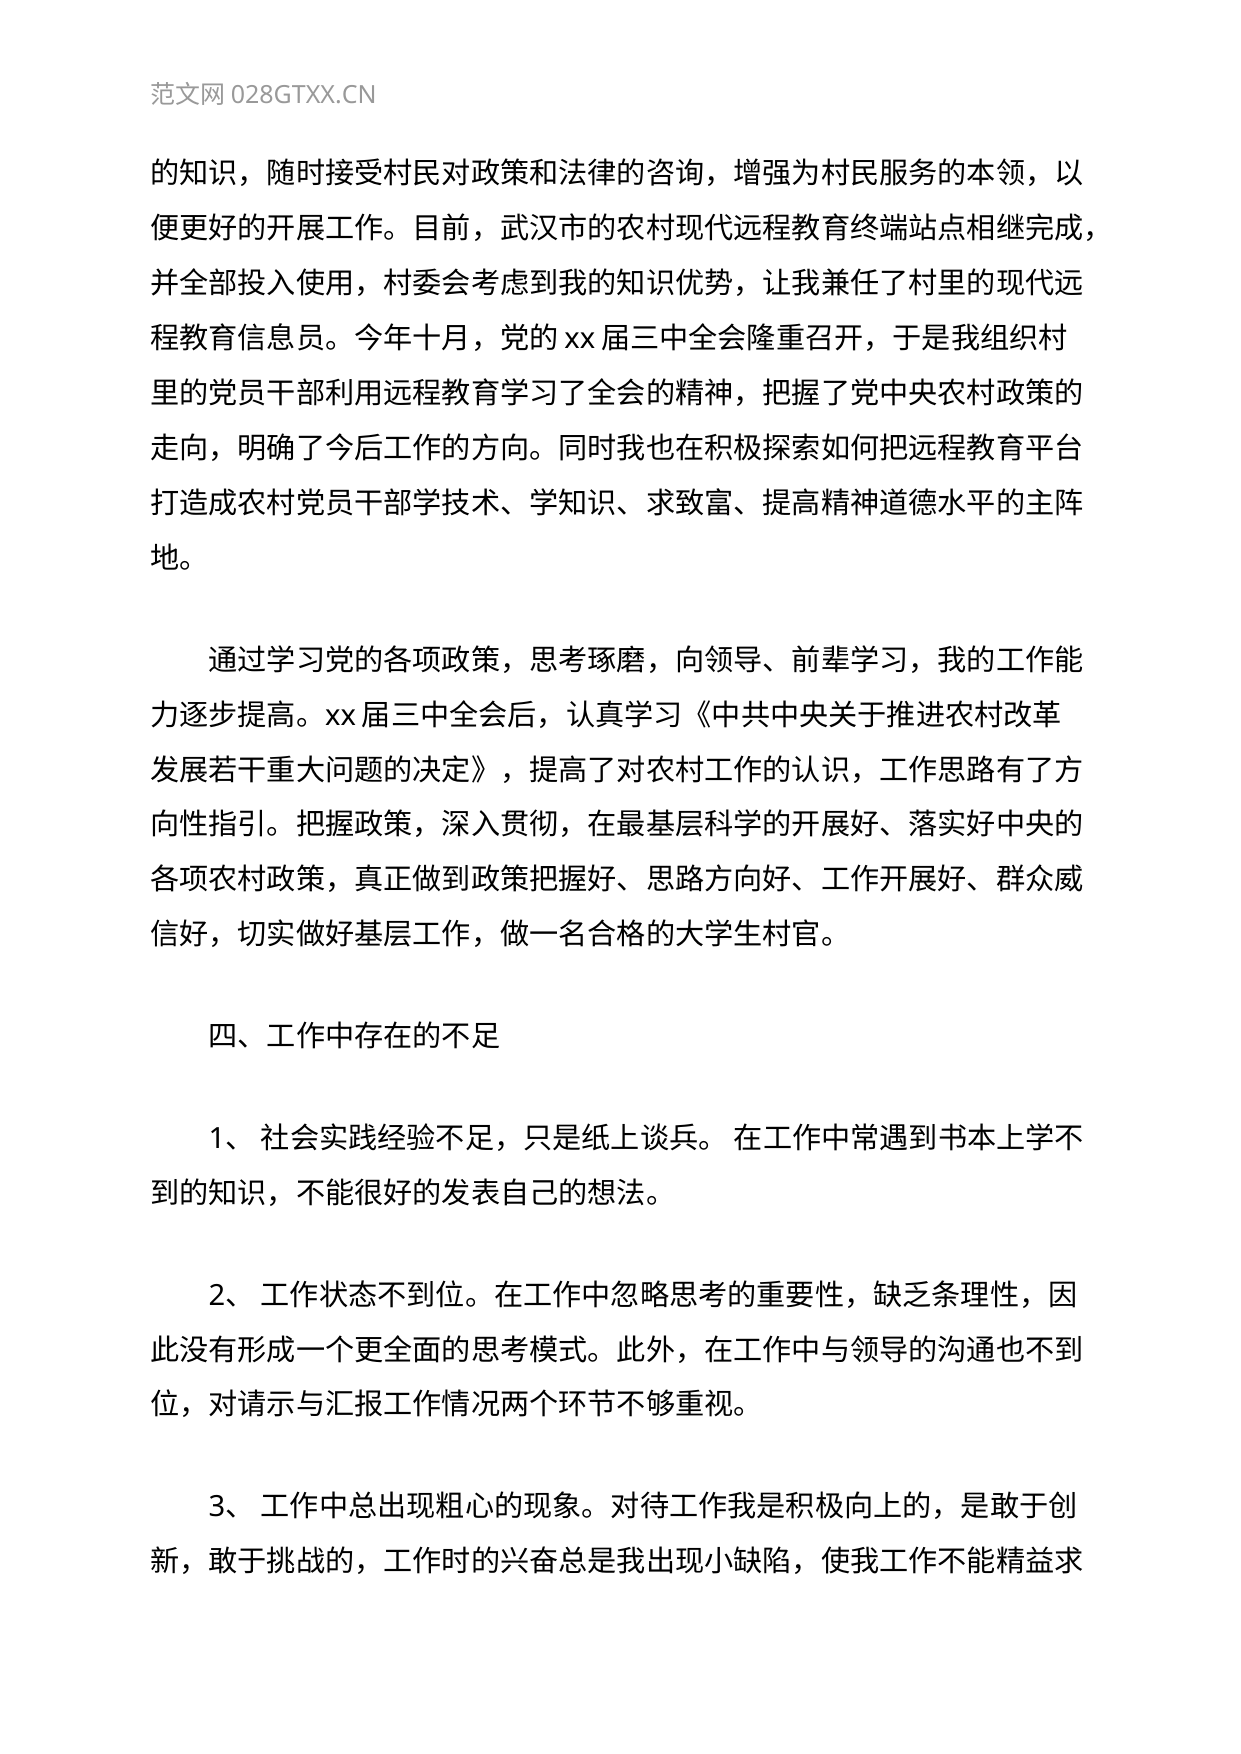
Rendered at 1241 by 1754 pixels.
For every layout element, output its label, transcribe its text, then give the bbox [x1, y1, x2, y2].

text 1、 社会实践经验不足，只是纸上谈兵。 在工作中常遇到书本上学不到的知识，不能很好的发表自己的想法。 [150, 1114, 1090, 1212]
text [150, 150, 1090, 577]
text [150, 1483, 1090, 1580]
text 通过学习党的各项政策，思考琢磨，向领导、前辈学习，我的工作能力逐步提高。xx届三中全会后，认真学习《中共中央关于推进农村改革发展若干重大问题的决定》，提高了对农村工作的认识，工作思路有了方向性指引。把握政策，深入贯彻，在最基层科学的开展好、落实好中央的各项农村政策，真正做到政策把握好、思路方向好、工作开展好、群众威信好，切实做好基层工作，做一名合格的大学生村官。 [150, 636, 1090, 953]
text 2、 工作状态不到位。在工作中忽略思考的重要性，缺乏条理性，因此没有形成一个更全面的思考模式。此外，在工作中与领导的沟通也不到位，对请示与汇报工作情况两个环节不够重视。 [150, 1271, 1090, 1423]
text 四、工作中存在的不足 [150, 1012, 1090, 1055]
